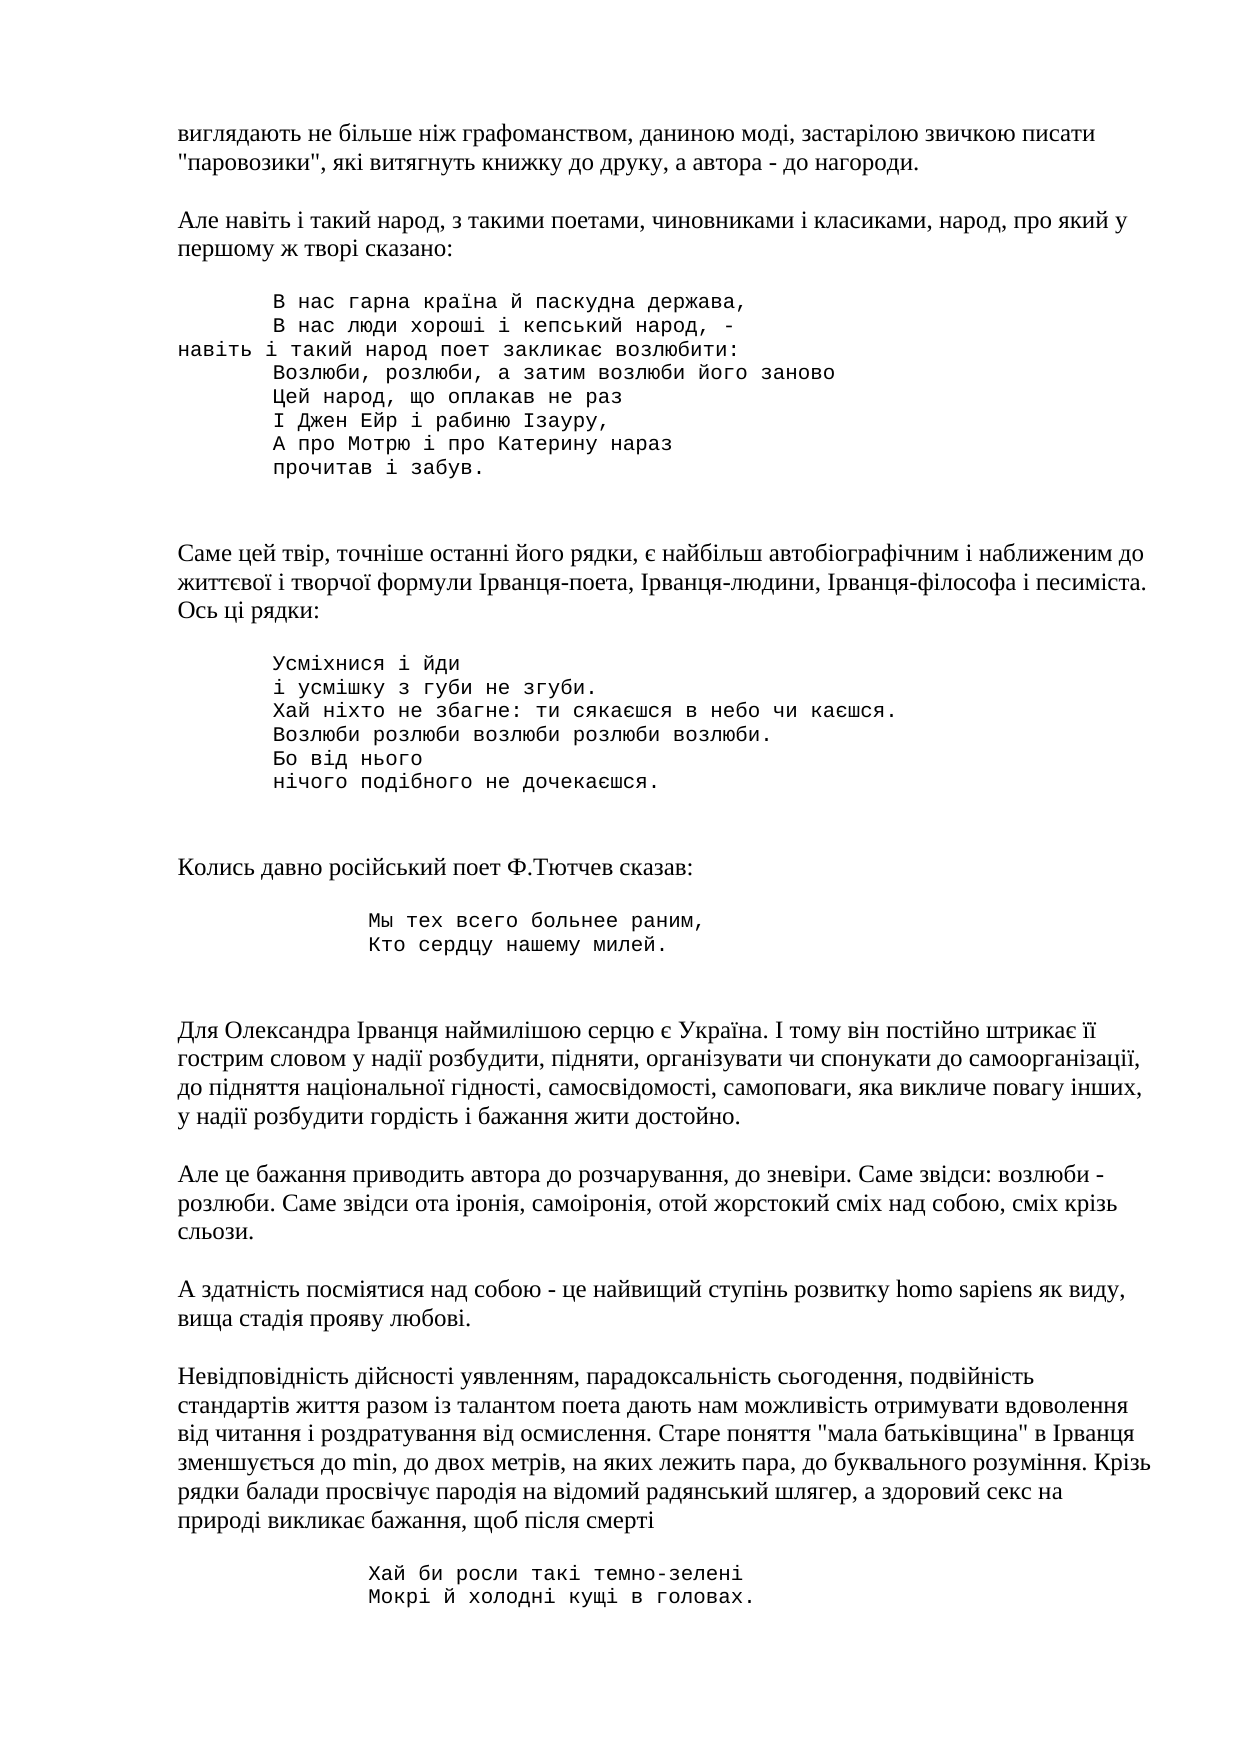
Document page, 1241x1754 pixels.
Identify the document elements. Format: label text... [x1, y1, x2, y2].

text Але це бажання приводить автора до розчарування, до зневіри. Саме звідси: возлюби - розлюби. Саме звідси ота іронія, самоіронія, отой жорстокий сміх над собою, сміх крізь сльози. [177, 1159, 1152, 1245]
text Хай ніхто не збагне: ти сякаєшся в небо чи каєшся. [177, 701, 1152, 724]
text і усмішку з губи не згуби. [177, 677, 1152, 701]
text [177, 118, 1152, 176]
text Невідповідність дійсності уявленням, парадоксальність сьогодення, подвійність стандартів життя разом із талантом поета дають нам можливість отримувати вдоволення від читання і роздратування від осмислення. Старе поняття "мала батьківщина" в Ірванця зменшується до min, до двох метрів, на яких лежить пара, до буквального розуміння. Крізь рядки балади просвічує пародія на відомий радянський шлягер, а здоровий секс на природі викликає бажання, щоб після смерті [177, 1361, 1152, 1533]
text навіть і такий народ поет закликає возлюбити: [177, 339, 1152, 362]
text А про Мотрю і про Катерину нараз [177, 433, 1152, 457]
text Хай би росли такі темно-зелені [177, 1563, 1152, 1586]
text В нас гарна країна й паскудна держава, [177, 291, 1152, 315]
text Кто сердцу нашему милей. [177, 934, 1152, 957]
text прочитав і забув. [177, 457, 1152, 481]
text І Джен Ейр і рабиню Ізауру, [177, 410, 1152, 433]
text Возлюби, розлюби, а затим возлюби його заново [177, 362, 1152, 386]
text Але навіть і такий народ, з такими поетами, чиновниками і класиками, народ, про який у першому ж творі сказано: [177, 205, 1152, 262]
text Усміхнися і йди [177, 653, 1152, 677]
text Бо від нього [177, 748, 1152, 771]
text Для Олександра Ірванця наймилішою серцю є Україна. І тому він постійно штрикає її гострим словом у надії розбудити, підняти, організувати чи спонукати до самоорганізації, до підняття національної гідності, самосвідомості, самоповаги, яка викличе повагу інших, у надії розбудити гордість і бажання жити достойно. [177, 1015, 1152, 1130]
text Саме цей твір, точніше останні його рядки, є найбільш автобіографічним і наближеним до життєвої і творчої формули Ірванця-поета, Ірванця-людини, Ірванця-філософа і песиміста. Ось ці рядки: [177, 538, 1152, 624]
text В нас люди хороші і кепський народ, - [177, 315, 1152, 339]
text А здатність посміятися над собою - це найвищий ступінь розвитку homo sapiens як виду, вища стадія прояву любові. [177, 1274, 1152, 1332]
text Колись давно російський поет Ф.Тютчев сказав: [177, 852, 1152, 881]
text нічого подібного не дочекаєшся. [177, 771, 1152, 795]
text Цей народ, що оплакав не раз [177, 386, 1152, 410]
text Мы тех всего больнее раним, [177, 910, 1152, 934]
text Возлюби розлюби возлюби розлюби возлюби. [177, 724, 1152, 748]
text Мокрі й холодні кущі в головах. [177, 1586, 1152, 1610]
